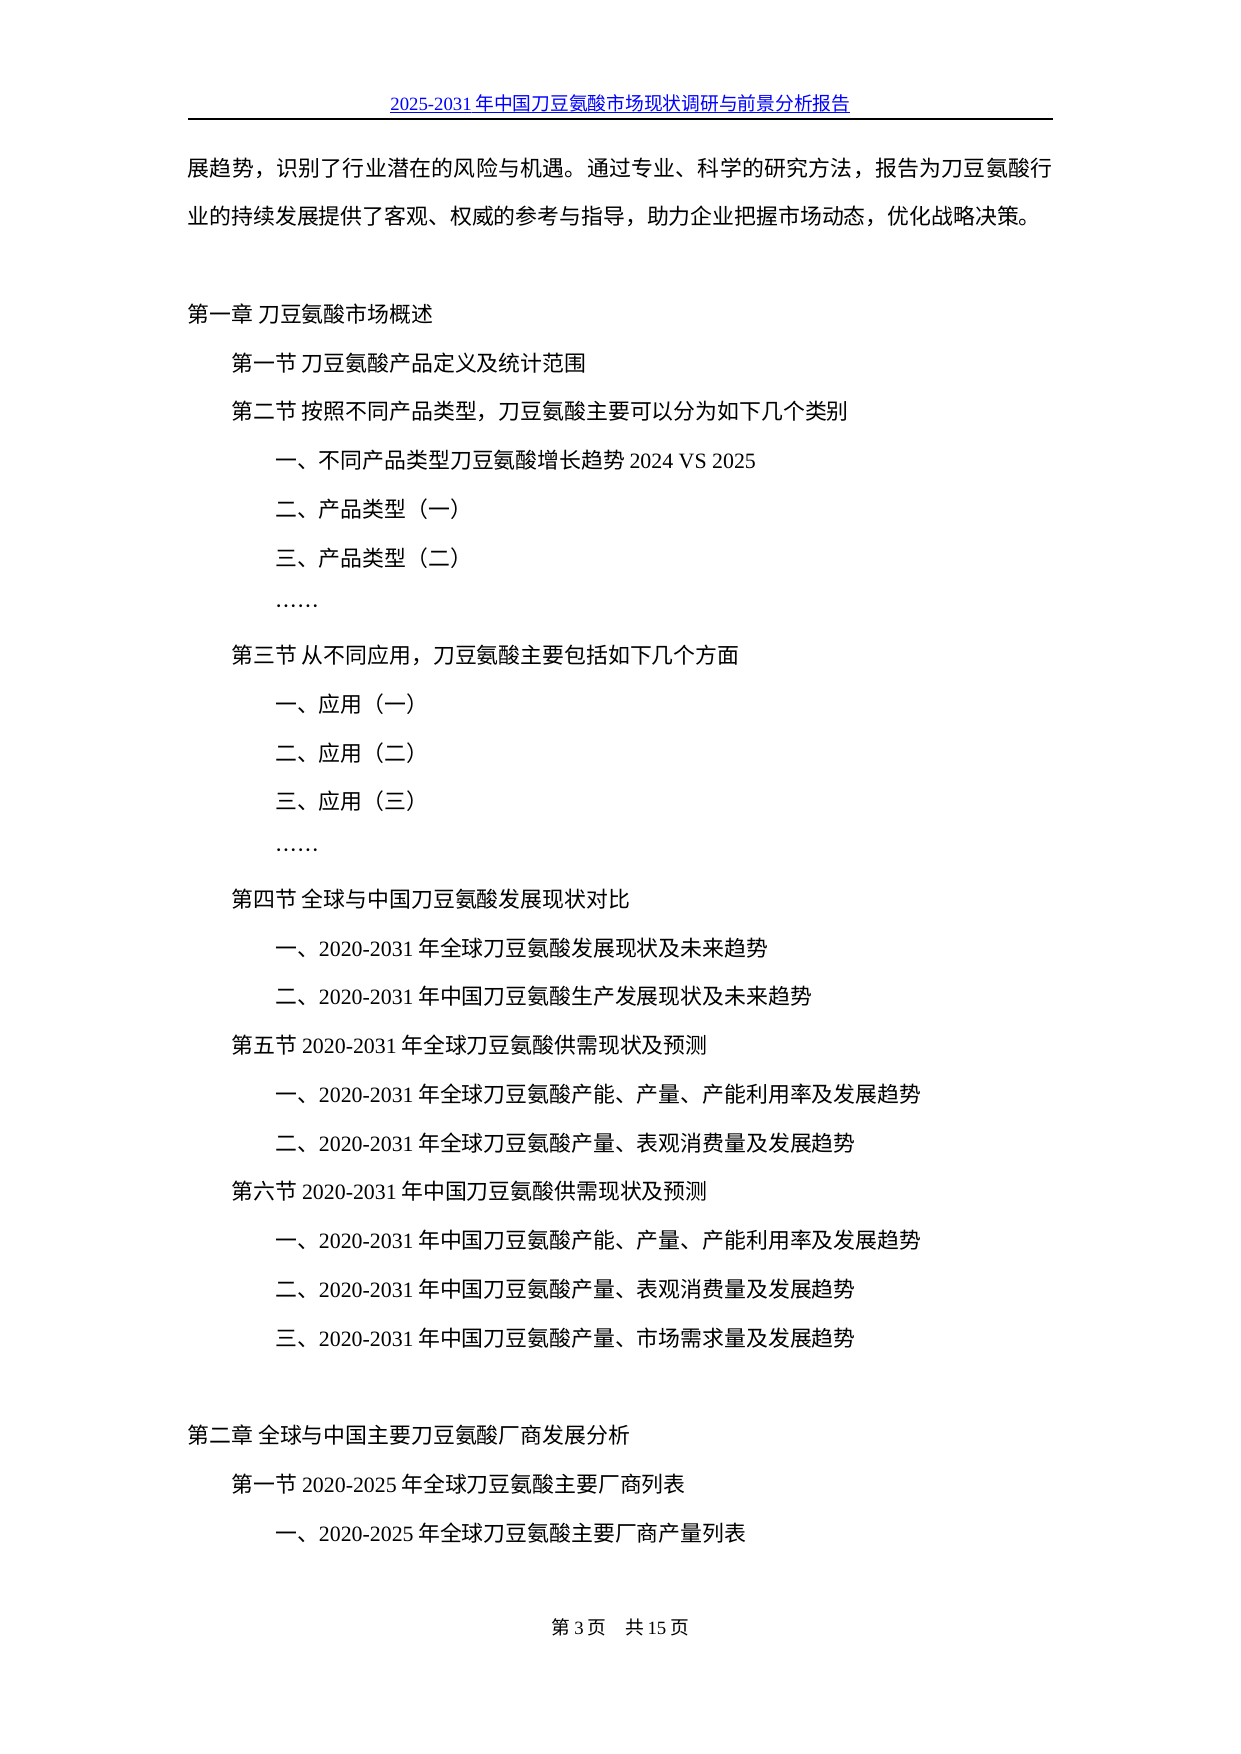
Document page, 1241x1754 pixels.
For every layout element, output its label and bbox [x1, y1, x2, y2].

text [187, 150, 1053, 1548]
